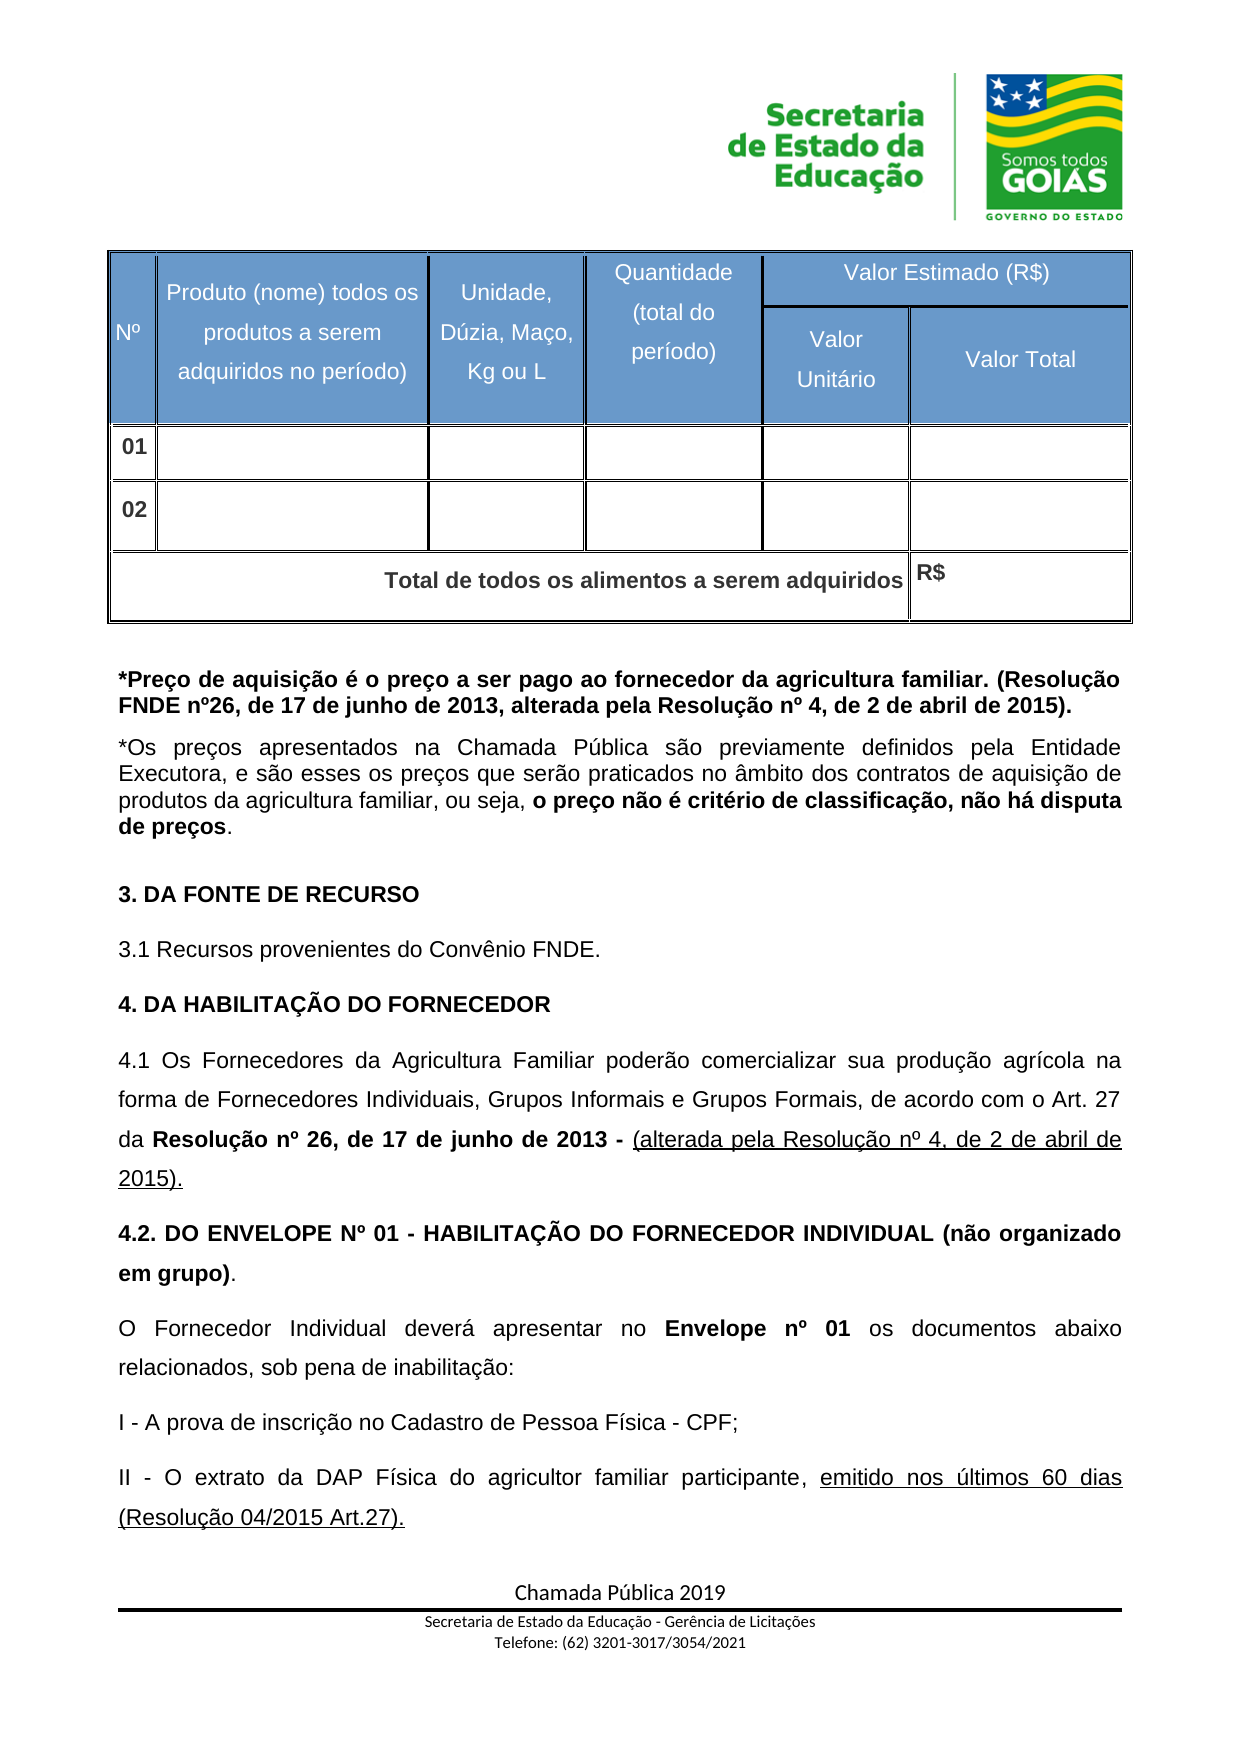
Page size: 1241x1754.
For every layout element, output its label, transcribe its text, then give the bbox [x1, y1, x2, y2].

table_cell [158, 482, 427, 549]
table_cell [158, 427, 427, 479]
table_cell [764, 482, 908, 549]
table_header Valor Estimado (R$) [762, 253, 1130, 305]
table_header Produto (nome) todos os produtos a serem adquiridos no período) [157, 251, 428, 423]
text *Preço de aquisição é o preço a ser pago ao fornecedor da agricultura familiar. (Resolução FNDE nº26, de 17 de junho de 2013, alterada pela Resolução nº 4, de 2 de abril de 2015). [118, 666, 1122, 718]
text 4. DA HABILITAÇÃO DO FORNECEDOR [118, 991, 1122, 1018]
text O Fornecedor Individual deverá apresentar no Envelope nº 01 os documentos abaixo relacionados, sob pena de inabilitação: [118, 1315, 1122, 1381]
table_header Unidade, Dúzia, Maço, Kg ou L [428, 251, 585, 423]
table_cell [587, 427, 761, 479]
table_cell [910, 479, 1131, 549]
table_cell [764, 427, 908, 479]
text I - A prova de inscrição no Cadastro de Pessoa Física - CPF; [118, 1409, 1122, 1436]
text II - O extrato da DAP Física do agricultor familiar participante, emitido nos últimos 60 dias (Resolução 04/2015 Art.27). [118, 1464, 1122, 1530]
text 3. DA FONTE DE RECURSO [118, 881, 1122, 908]
table_header Quantidade (total do período) [585, 253, 762, 423]
table_cell [430, 427, 583, 479]
table_header Nº [111, 253, 157, 423]
table_cell 01 [111, 424, 155, 479]
text 4.1 Os Fornecedores da Agricultura Familiar poderão comercializar sua produção agrícola na forma de Fornecedores Individuais, Grupos Informais e Grupos Formais, de acordo com o Art. 27 da Resolução nº 26, de 17 de junho de 2013 - (alterada pela Resolução nº 4, de 2 de abril de 2015). [118, 1047, 1122, 1191]
table_cell Total de todos os alimentos a serem adquiridos [111, 550, 910, 620]
table_cell R$ [910, 550, 1130, 620]
table_cell [430, 482, 583, 549]
text 4.2. DO ENVELOPE Nº 01 - HABILITAÇÃO DO FORNECEDOR INDIVIDUAL (não organizado em grupo). [118, 1220, 1122, 1286]
table_cell [911, 424, 1130, 479]
text 3.1 Recursos provenientes do Convênio FNDE. [118, 936, 1122, 963]
picture [727, 73, 1123, 222]
table_cell 02 [109, 479, 157, 549]
table_cell [587, 482, 761, 549]
table_cell Valor Unitário [764, 308, 908, 423]
table_cell Valor Total [911, 305, 1130, 423]
text *Os preços apresentados na Chamada Pública são previamente definidos pela Entidade Executora, e são esses os preços que serão praticados no âmbito dos contratos de aquisição de produtos da agricultura familiar, ou seja, o preço não é critério de classificação, não há disputa de preços. [118, 734, 1122, 839]
